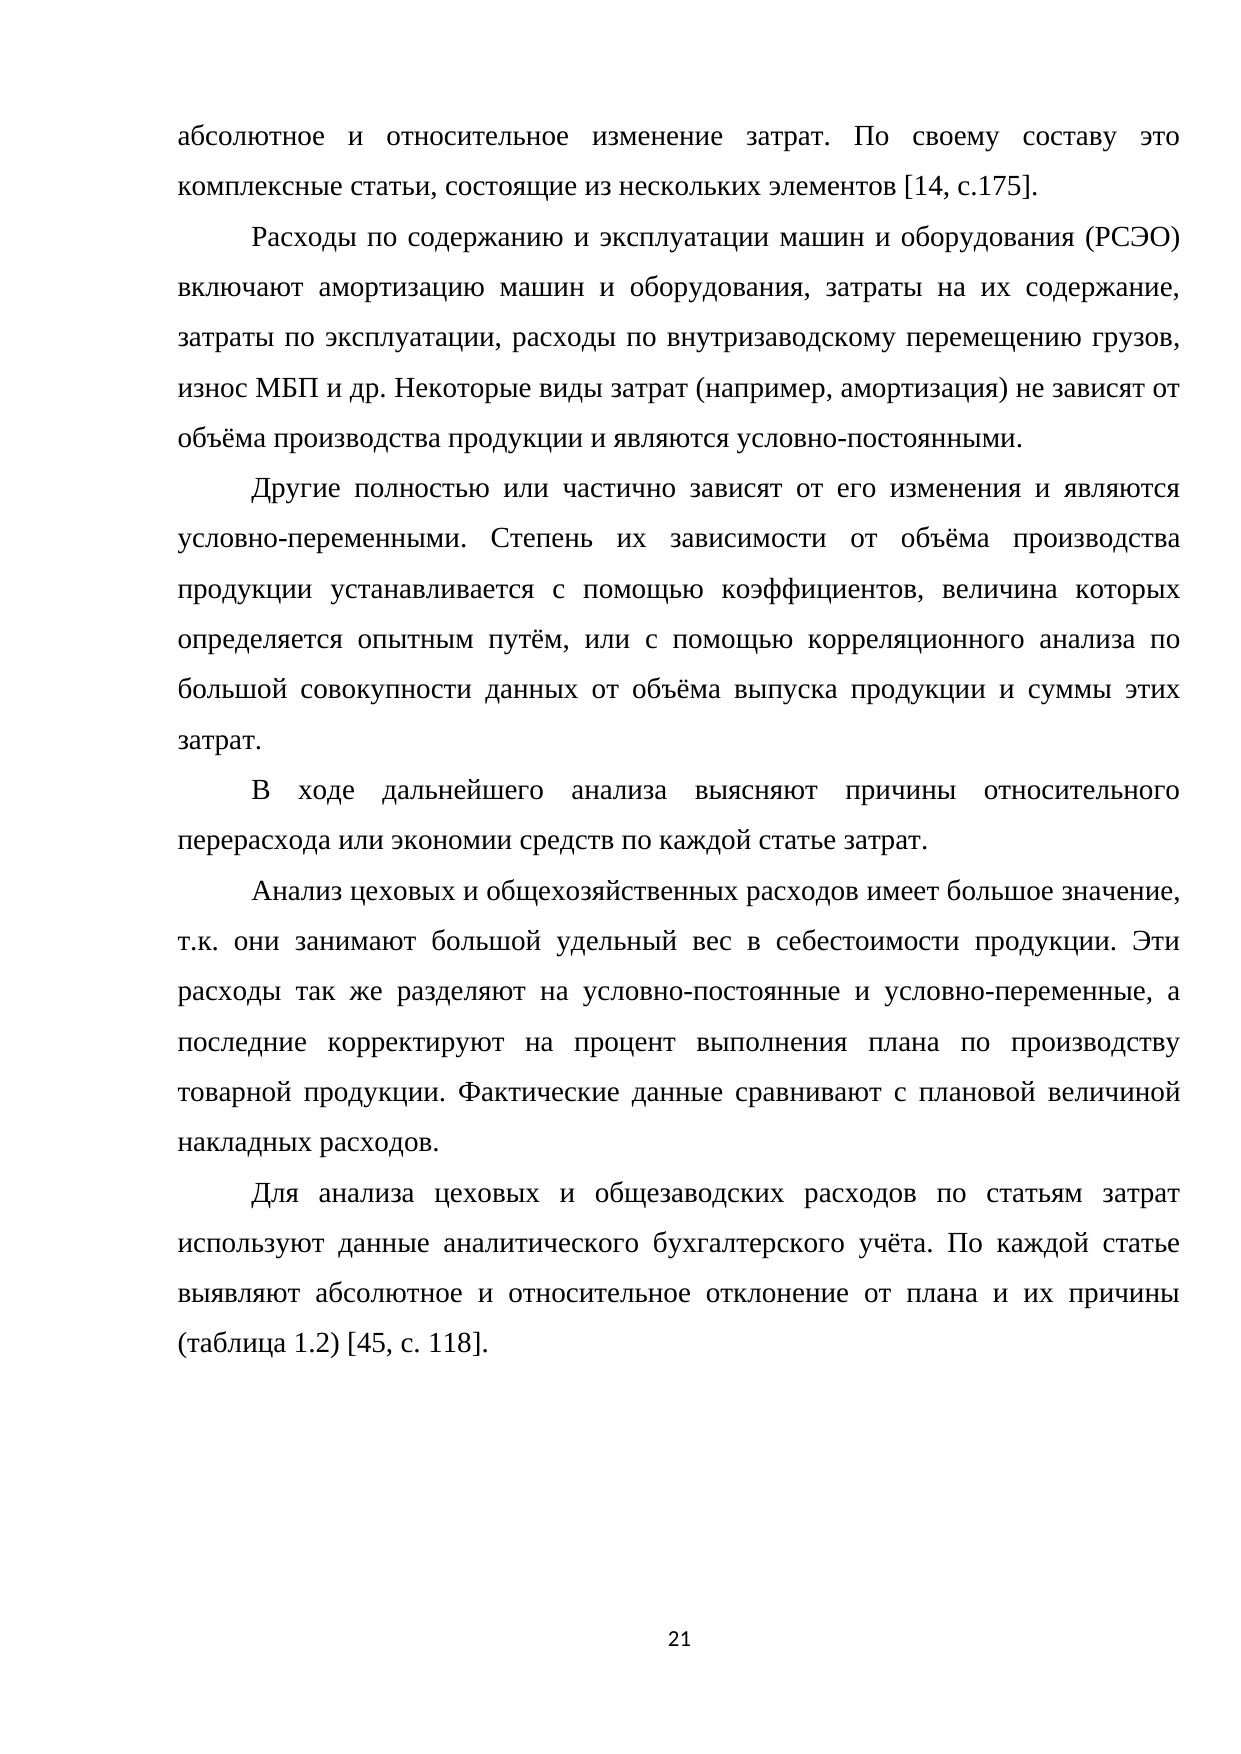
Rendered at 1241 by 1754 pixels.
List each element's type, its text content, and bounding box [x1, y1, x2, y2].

text Для анализа цеховых и общезаводских расходов по статьям затрат используют данные аналитического бухгалтерского учёта. По каждой статье выявляют абсолютное и относительное отклонение от плана и их причины (таблица 1.2) [45, с. 118]. [177, 1175, 1181, 1359]
text В ходе дальнейшего анализа выясняют причины относительного перерасхода или экономии средств по каждой статье затрат. [177, 772, 1181, 856]
text Анализ цеховых и общехозяйственных расходов имеет большое значение, т.к. они занимают большой удельный вес в себестоимости продукции. Эти расходы так же разделяют на условно-постоянные и условно-переменные, а последние корректируют на процент выполнения плана по производству товарной продукции. Фактические данные сравнивают с плановой величиной накладных расходов. [177, 873, 1181, 1158]
text Расходы по содержанию и эксплуатации машин и оборудования (РСЭО) включают амортизацию машин и оборудования, затраты на их содержание, затраты по эксплуатации, расходы по внутризаводскому перемещению грузов, износ МБП и др. Некоторые виды затрат (например, амортизация) не зависят от объёма производства продукции и являются условно-постоянными. [177, 219, 1181, 453]
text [177, 118, 1181, 202]
text Другие полностью или частично зависят от его изменения и являются условно-переменными. Степень их зависимости от объёма производства продукции устанавливается с помощью коэффициентов, величина которых определяется опытным путём, или с помощью корреляционного анализа по большой совокупности данных от объёма выпуска продукции и суммы этих затрат. [177, 470, 1181, 755]
